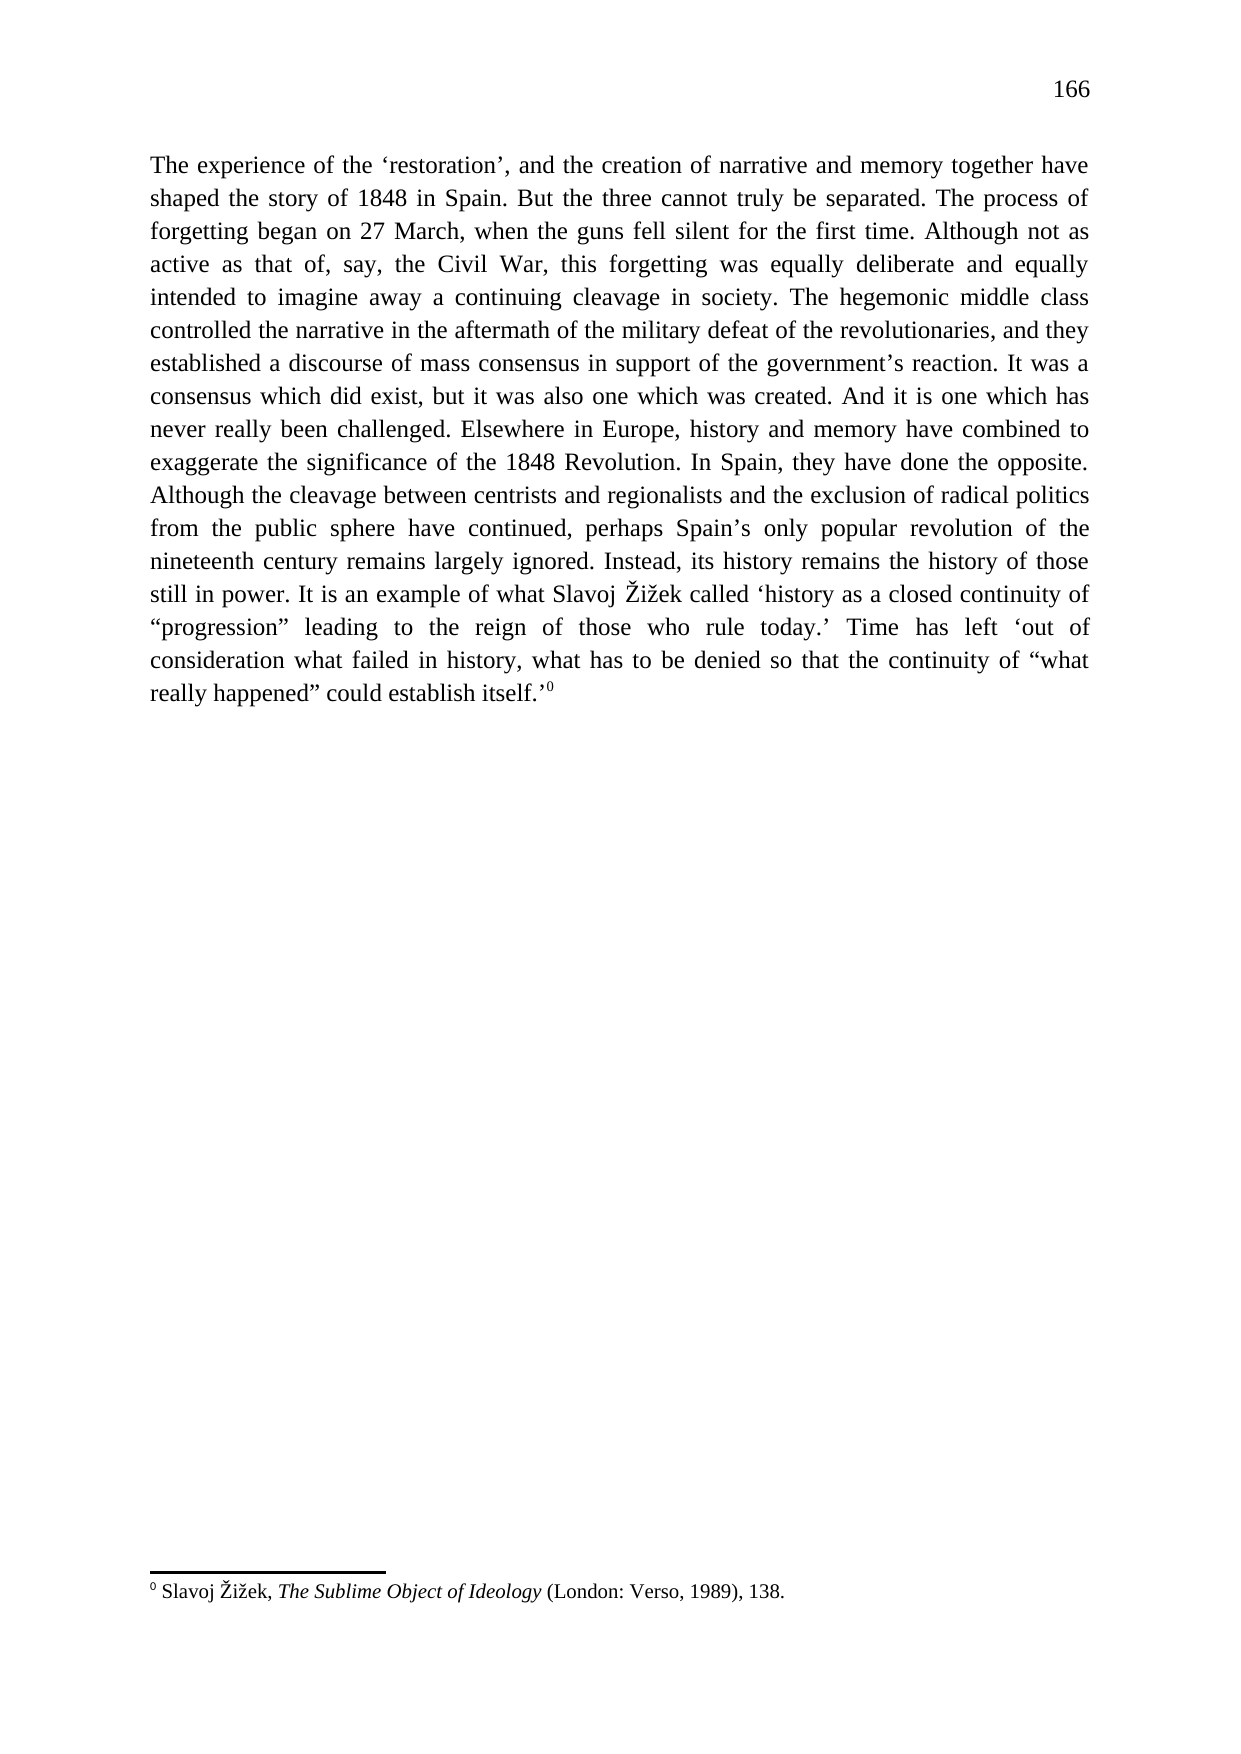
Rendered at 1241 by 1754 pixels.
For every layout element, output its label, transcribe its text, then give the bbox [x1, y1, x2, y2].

text The experience of the ‘restoration’, and the creation of narrative and memory together have shaped the story of 1848 in Spain. But the three cannot truly be separated. The process of forgetting began on 27 March, when the guns fell silent for the first time. Although not as active as that of, say, the Civil War, this forgetting was equally deliberate and equally intended to imagine away a continuing cleavage in society. The hegemonic middle class controlled the narrative in the aftermath of the military defeat of the revolutionaries, and they established a discourse of mass consensus in support of the government’s reaction. It was a consensus which did exist, but it was also one which was created. And it is one which has never really been challenged. Elsewhere in Europe, history and memory have combined to exaggerate the significance of the 1848 Revolution. In Spain, they have done the opposite. Although the cleavage between centrists and regionalists and the exclusion of radical politics from the public sphere have continued, perhaps Spain’s only popular revolution of the nineteenth century remains largely ignored. Instead, its history remains the history of those still in power. It is an example of what Slavoj Žižek called ‘history as a closed continuity of “progression” leading to the reign of those who rule today.’ Time has left ‘out of consideration what failed in history, what has to be denied so that the continuity of “what really happened” could establish itself.’ [150, 150, 1090, 707]
